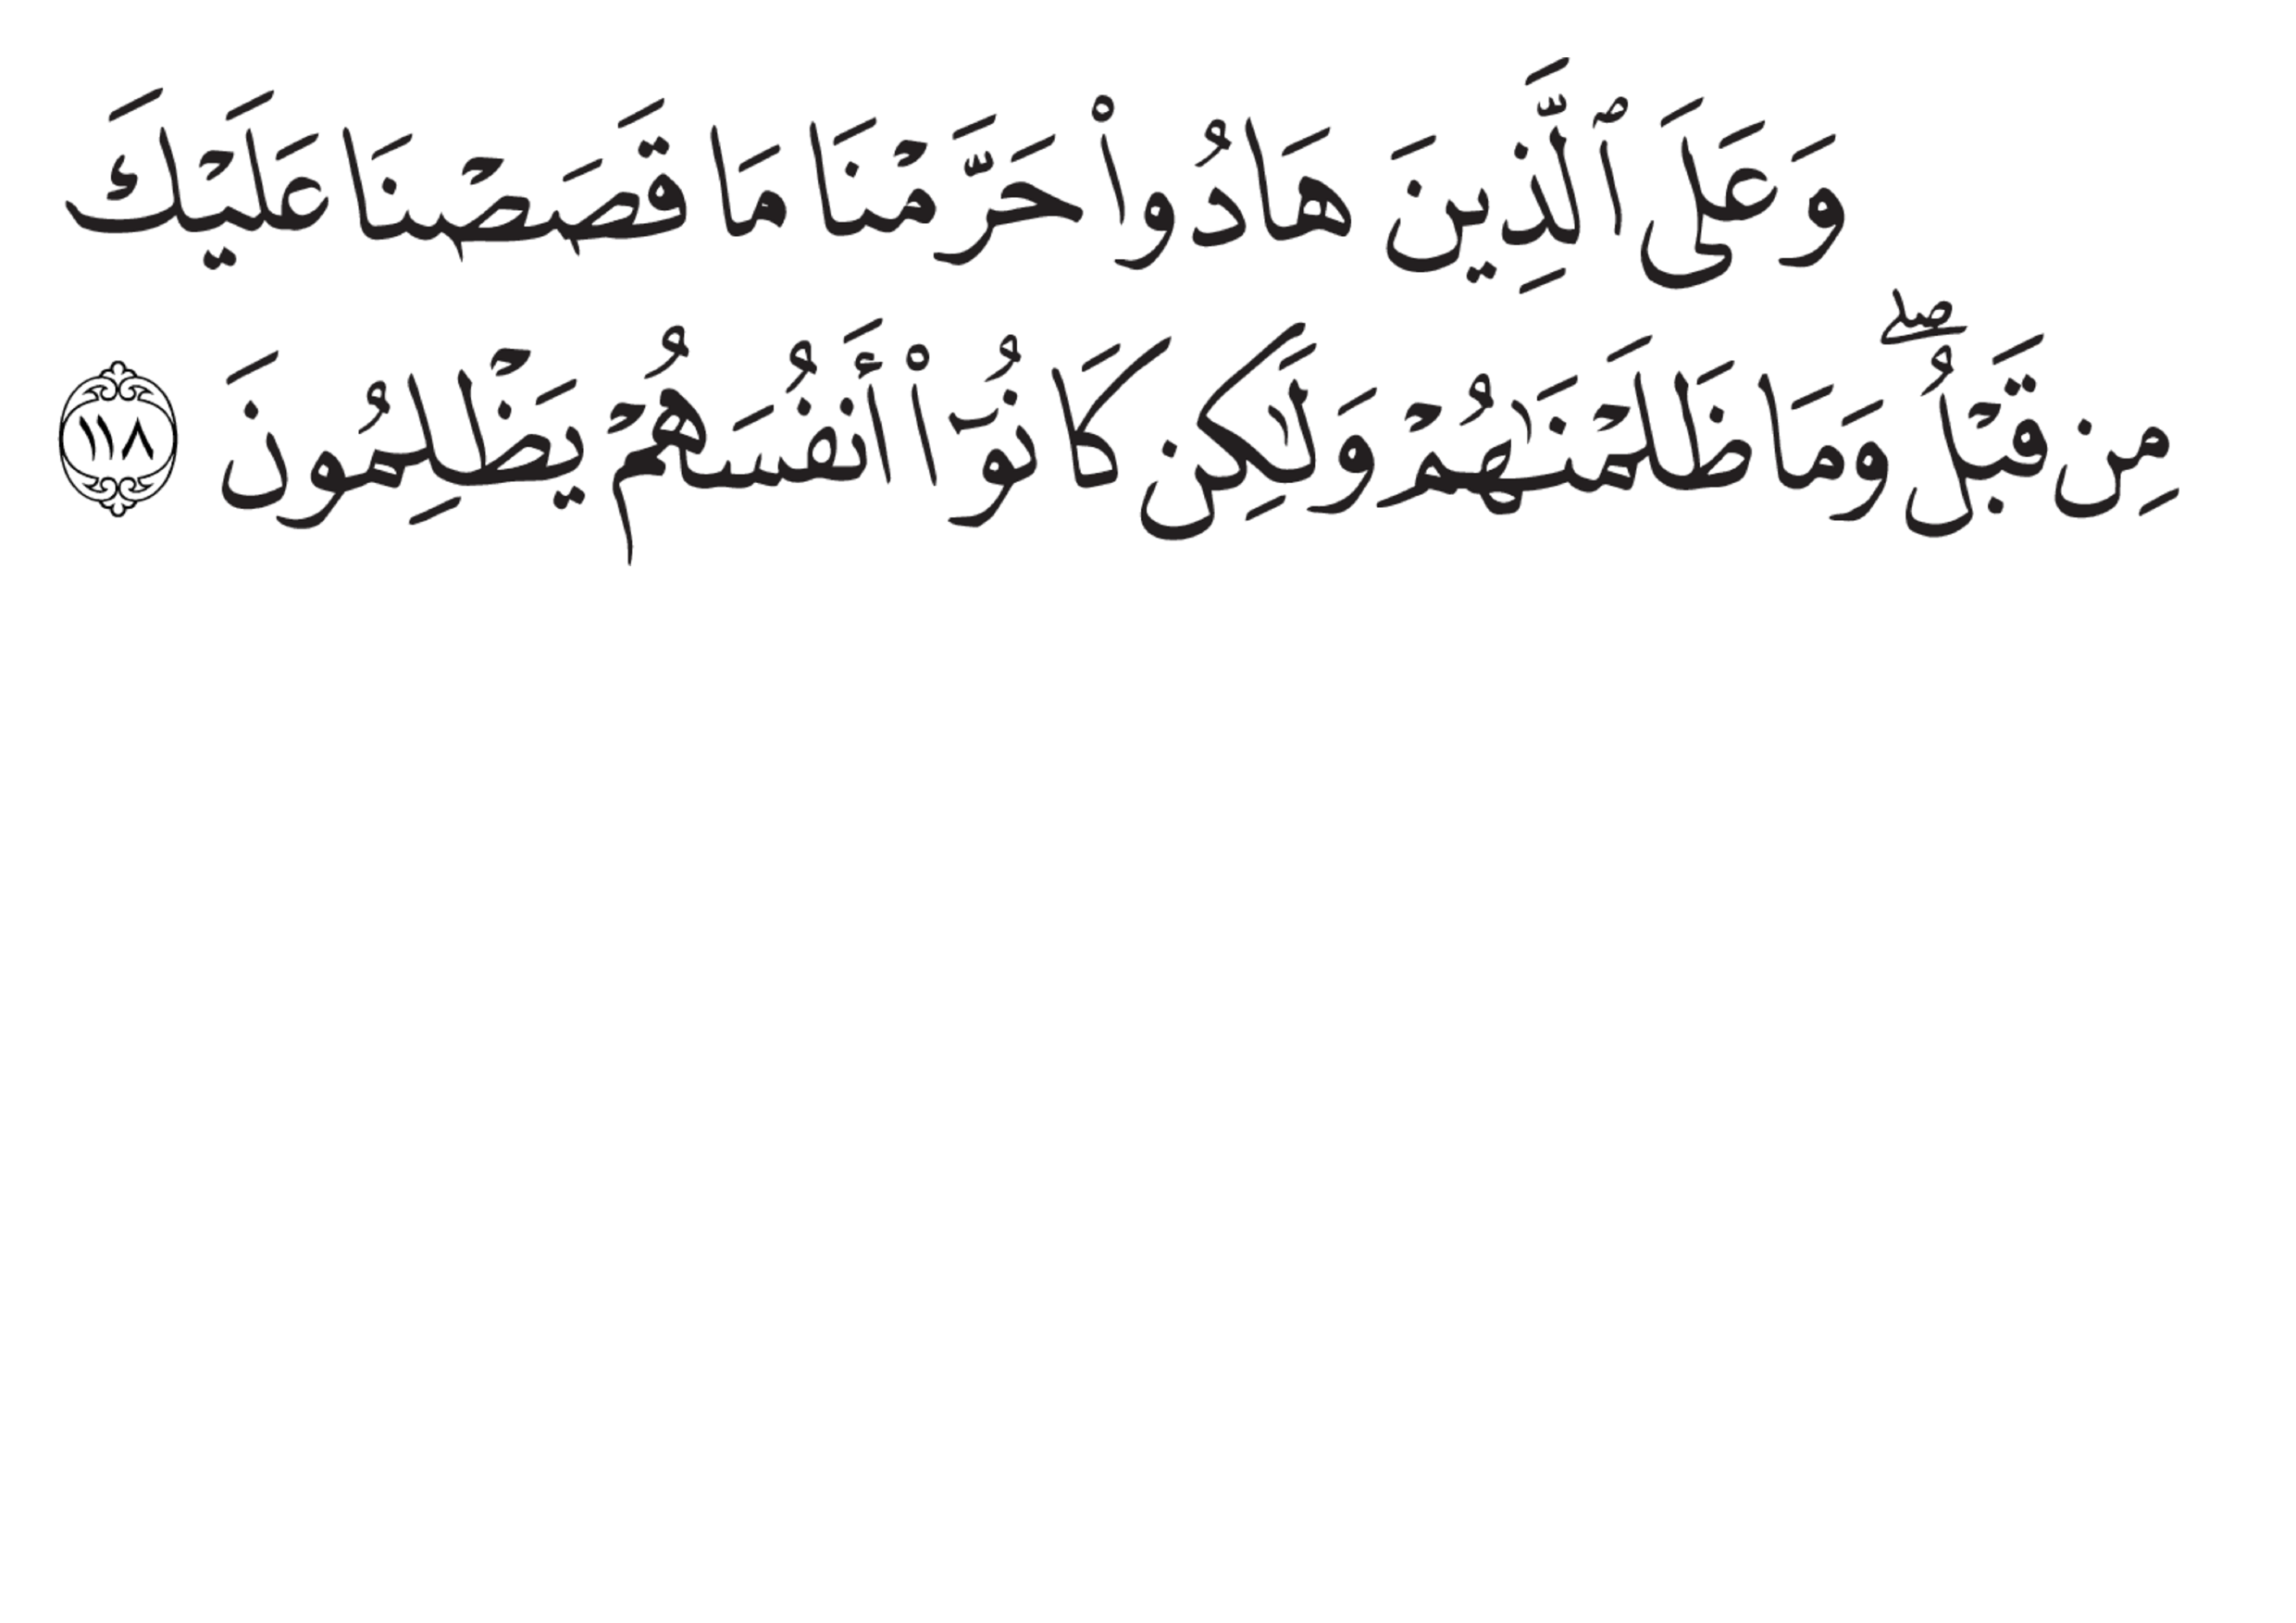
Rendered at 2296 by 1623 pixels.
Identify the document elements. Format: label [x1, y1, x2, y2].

picture [57, 57, 2179, 566]
